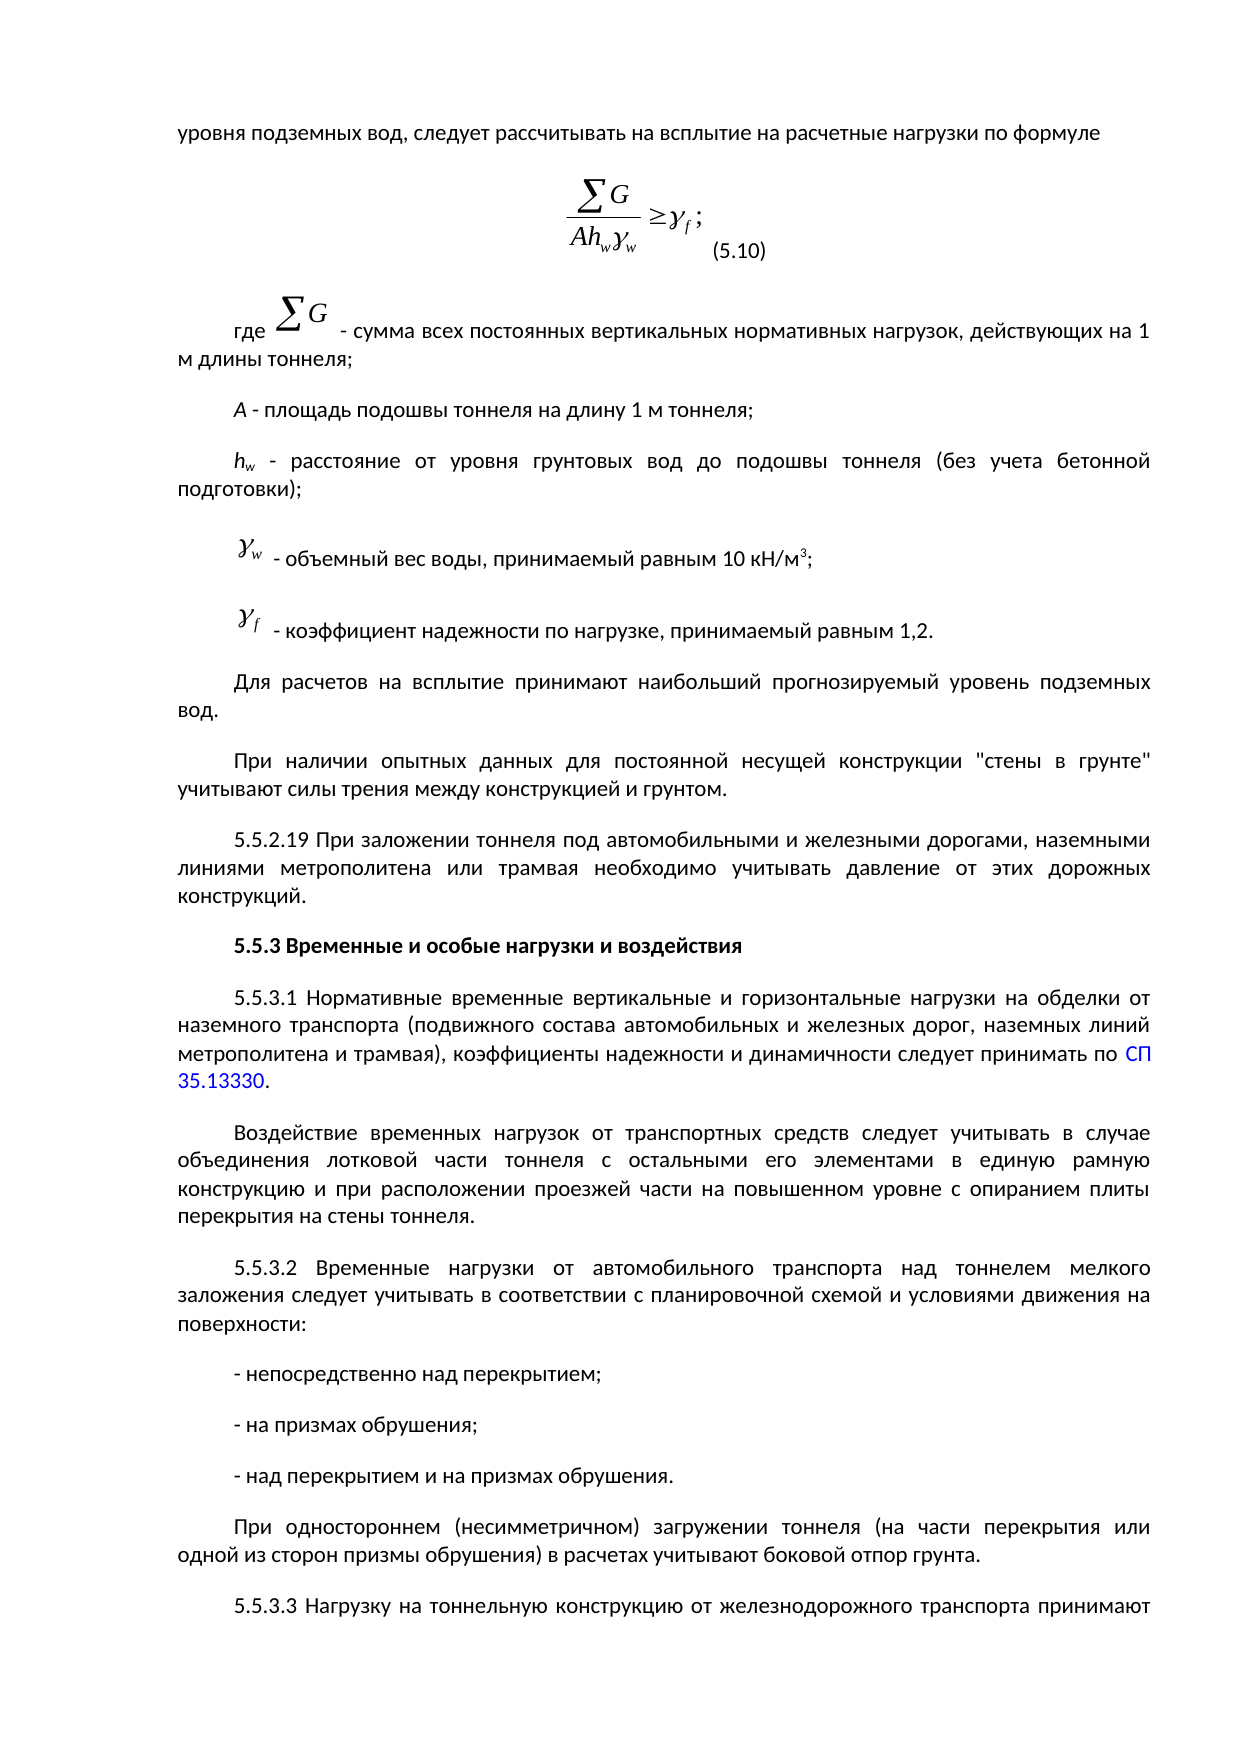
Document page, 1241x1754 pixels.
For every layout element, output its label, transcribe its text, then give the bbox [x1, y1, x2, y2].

text Для расчетов на всплытие принимают наибольший прогнозируемый уровень подземных вод. [177, 667, 1152, 723]
text - коэффициент надежности по нагрузке, принимаемый равным 1,2. [177, 595, 1152, 644]
text При наличии опытных данных для постоянной несущей конструкции "стены в грунте" учитывают силы трения между конструкцией и грунтом. [177, 746, 1152, 802]
text - на призмах обрушения; [177, 1411, 1152, 1438]
text - объемный вес воды, принимаемый равным 10 кН/м3; [177, 525, 1152, 572]
text A - площадь подошвы тоннеля на длину 1 м тоннеля; [177, 395, 1152, 423]
text 5.5.2.19 При заложении тоннеля под автомобильными и железными дорогами, наземными линиями метрополитена или трамвая необходимо учитывать давление от этих дорожных конструкций. [177, 825, 1152, 909]
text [177, 118, 1152, 146]
text Воздействие временных нагрузок от транспортных средств следует учитывать в случае объединения лотковой части тоннеля с остальными его элементами в единую рамную конструкцию и при расположении проезжей части на повышенном уровне с опиранием плиты перекрытия на стены тоннеля. [177, 1118, 1152, 1230]
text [177, 1591, 1152, 1619]
text При одностороннем (несимметричном) загружении тоннеля (на части перекрытия или одной из сторон призмы обрушения) в расчетах учитывают боковой отпор грунта. [177, 1512, 1152, 1568]
text 5.5.3.1 Нормативные временные вертикальные и горизонтальные нагрузки на обделки от наземного транспорта (подвижного состава автомобильных и железных дорог, наземных линий метрополитена и трамвая), коэффициенты надежности и динамичности следует принимать по СП 35.13330. [177, 983, 1152, 1095]
text (5.10) [177, 174, 1152, 264]
text где - сумма всех постоянных вертикальных нормативных нагрузок, действующих на 1 м длины тоннеля; [177, 292, 1152, 372]
title 5.5.3 Временные и особые нагрузки и воздействия [177, 932, 1152, 960]
text - над перекрытием и на призмах обрушения. [177, 1461, 1152, 1489]
text hw - расстояние от уровня грунтовых вод до подошвы тоннеля (без учета бетонной подготовки); [177, 446, 1152, 502]
text 5.5.3.2 Временные нагрузки от автомобильного транспорта над тоннелем мелкого заложения следует учитывать в соответствии с планировочной схемой и условиями движения на поверхности: [177, 1253, 1152, 1337]
text - непосредственно над перекрытием; [177, 1359, 1152, 1388]
